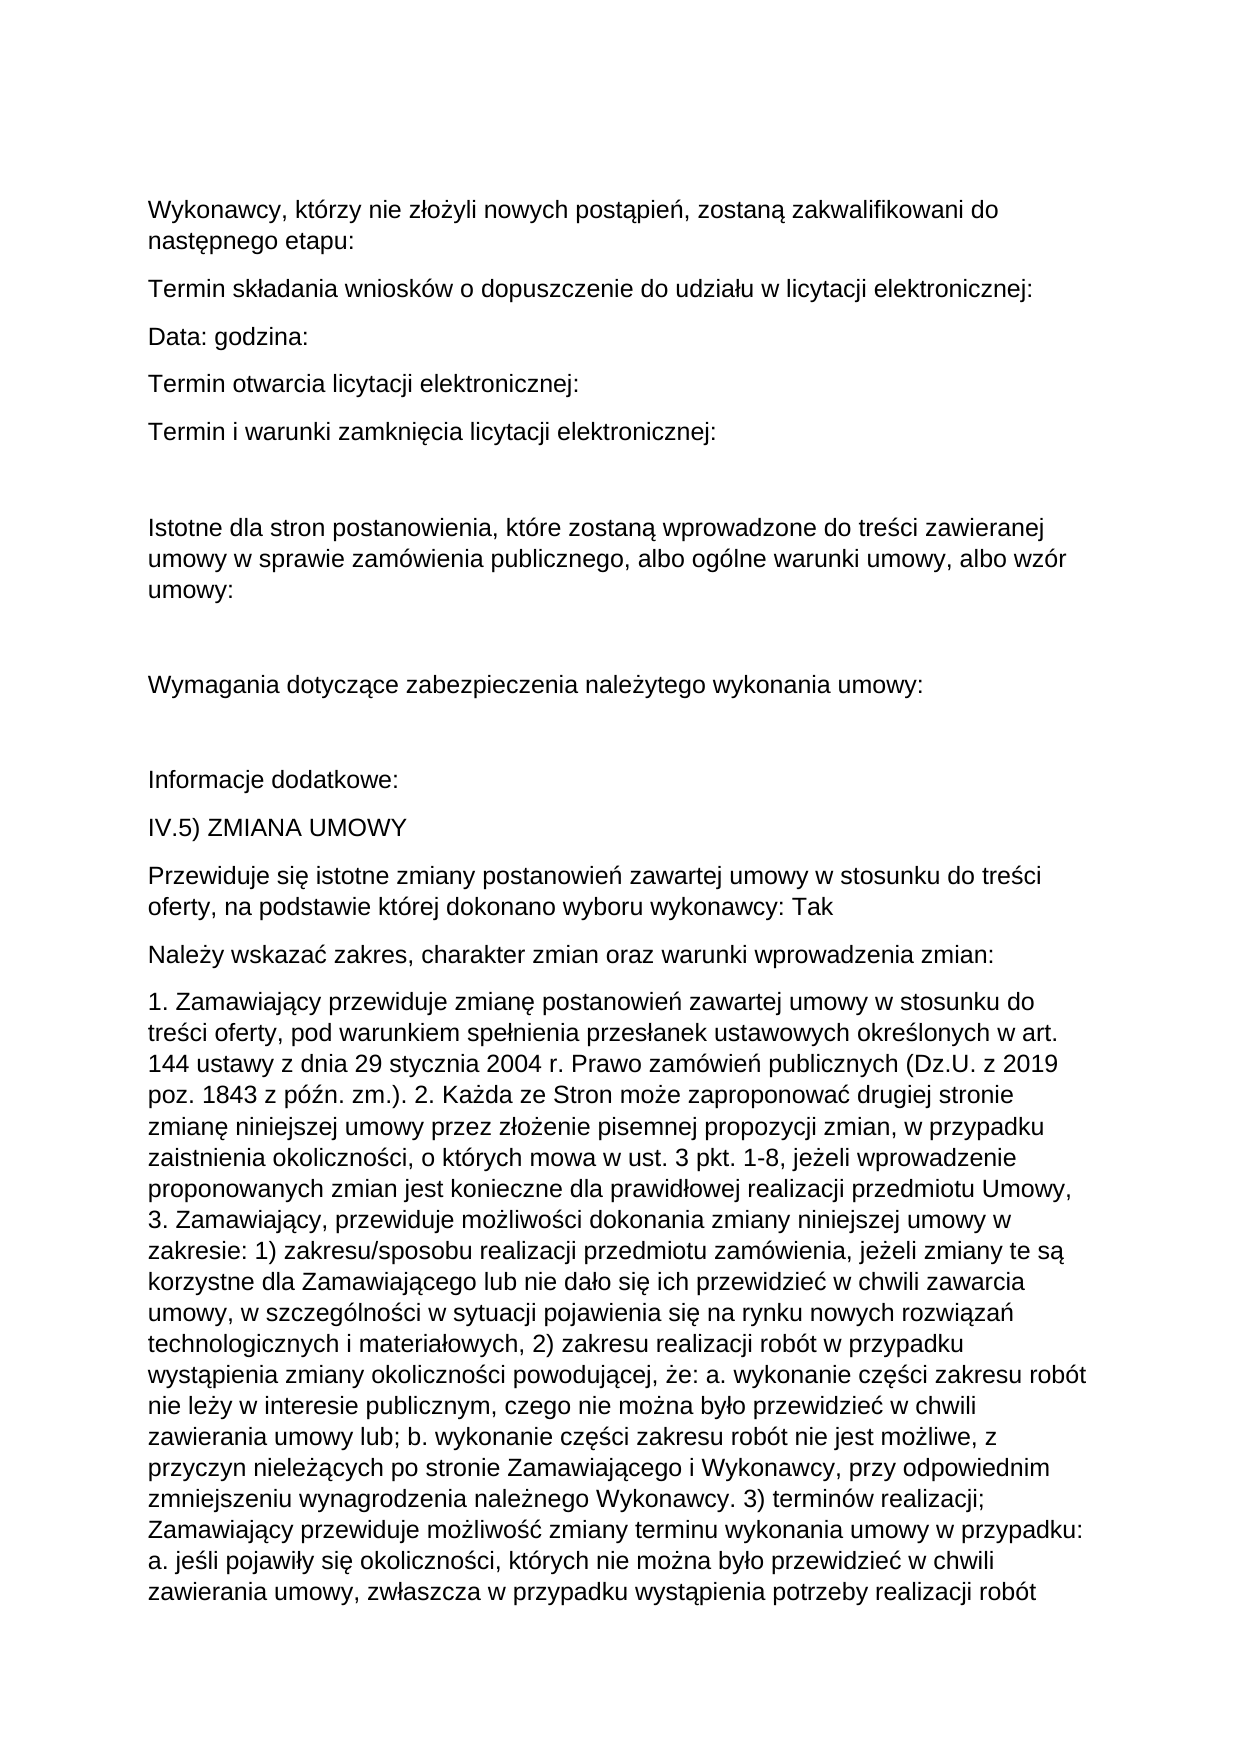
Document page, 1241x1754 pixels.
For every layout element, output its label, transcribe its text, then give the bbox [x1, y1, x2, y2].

text Termin otwarcia licytacji elektronicznej: [148, 369, 1093, 398]
text Przewiduje się istotne zmiany postanowień zawartej umowy w stosunku do treści oferty, na podstawie której dokonano wyboru wykonawcy: Tak [148, 861, 1093, 921]
text Istotne dla stron postanowienia, które zostaną wprowadzone do treści zawieranej umowy w sprawie zamówienia publicznego, albo ogólne warunki umowy, albo wzór umowy: [148, 513, 1093, 603]
text Wymagania dotyczące zabezpieczenia należytego wykonania umowy: [148, 670, 1093, 699]
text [148, 987, 1093, 1606]
text IV.5) ZMIANA UMOWY [148, 813, 1093, 842]
text Data: godzina: [148, 322, 1093, 351]
text Termin i warunki zamknięcia licytacji elektronicznej: [148, 417, 1093, 446]
text Informacje dodatkowe: [148, 766, 1093, 794]
text Należy wskazać zakres, charakter zmian oraz warunki wprowadzenia zmian: [148, 940, 1093, 968]
text Wykonawcy, którzy nie złożyli nowych postąpień, zostaną zakwalifikowani do następnego etapu: [148, 195, 1093, 255]
text Termin składania wniosków o dopuszczenie do udziału w licytacji elektronicznej: [148, 274, 1093, 303]
